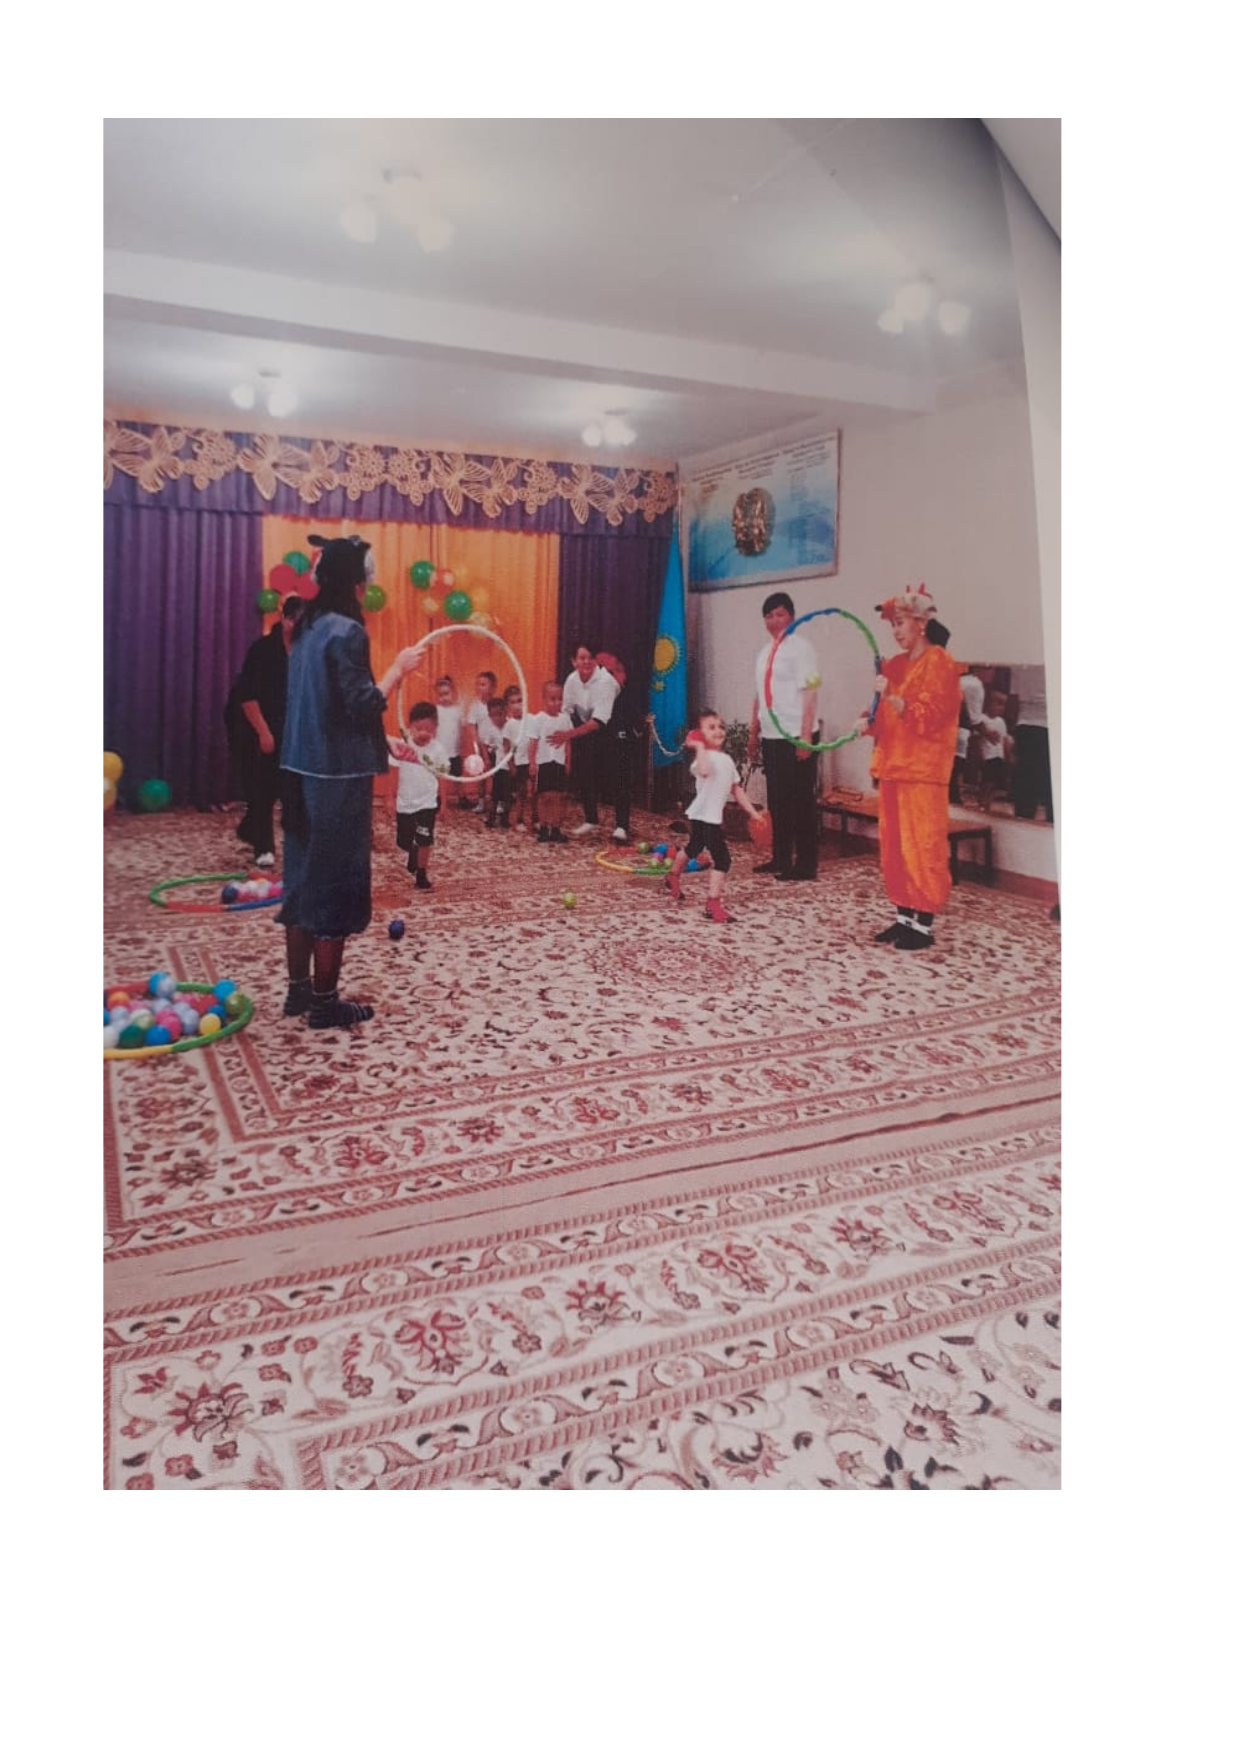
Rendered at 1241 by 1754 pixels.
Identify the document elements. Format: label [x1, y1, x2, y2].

picture [103, 118, 1062, 1490]
